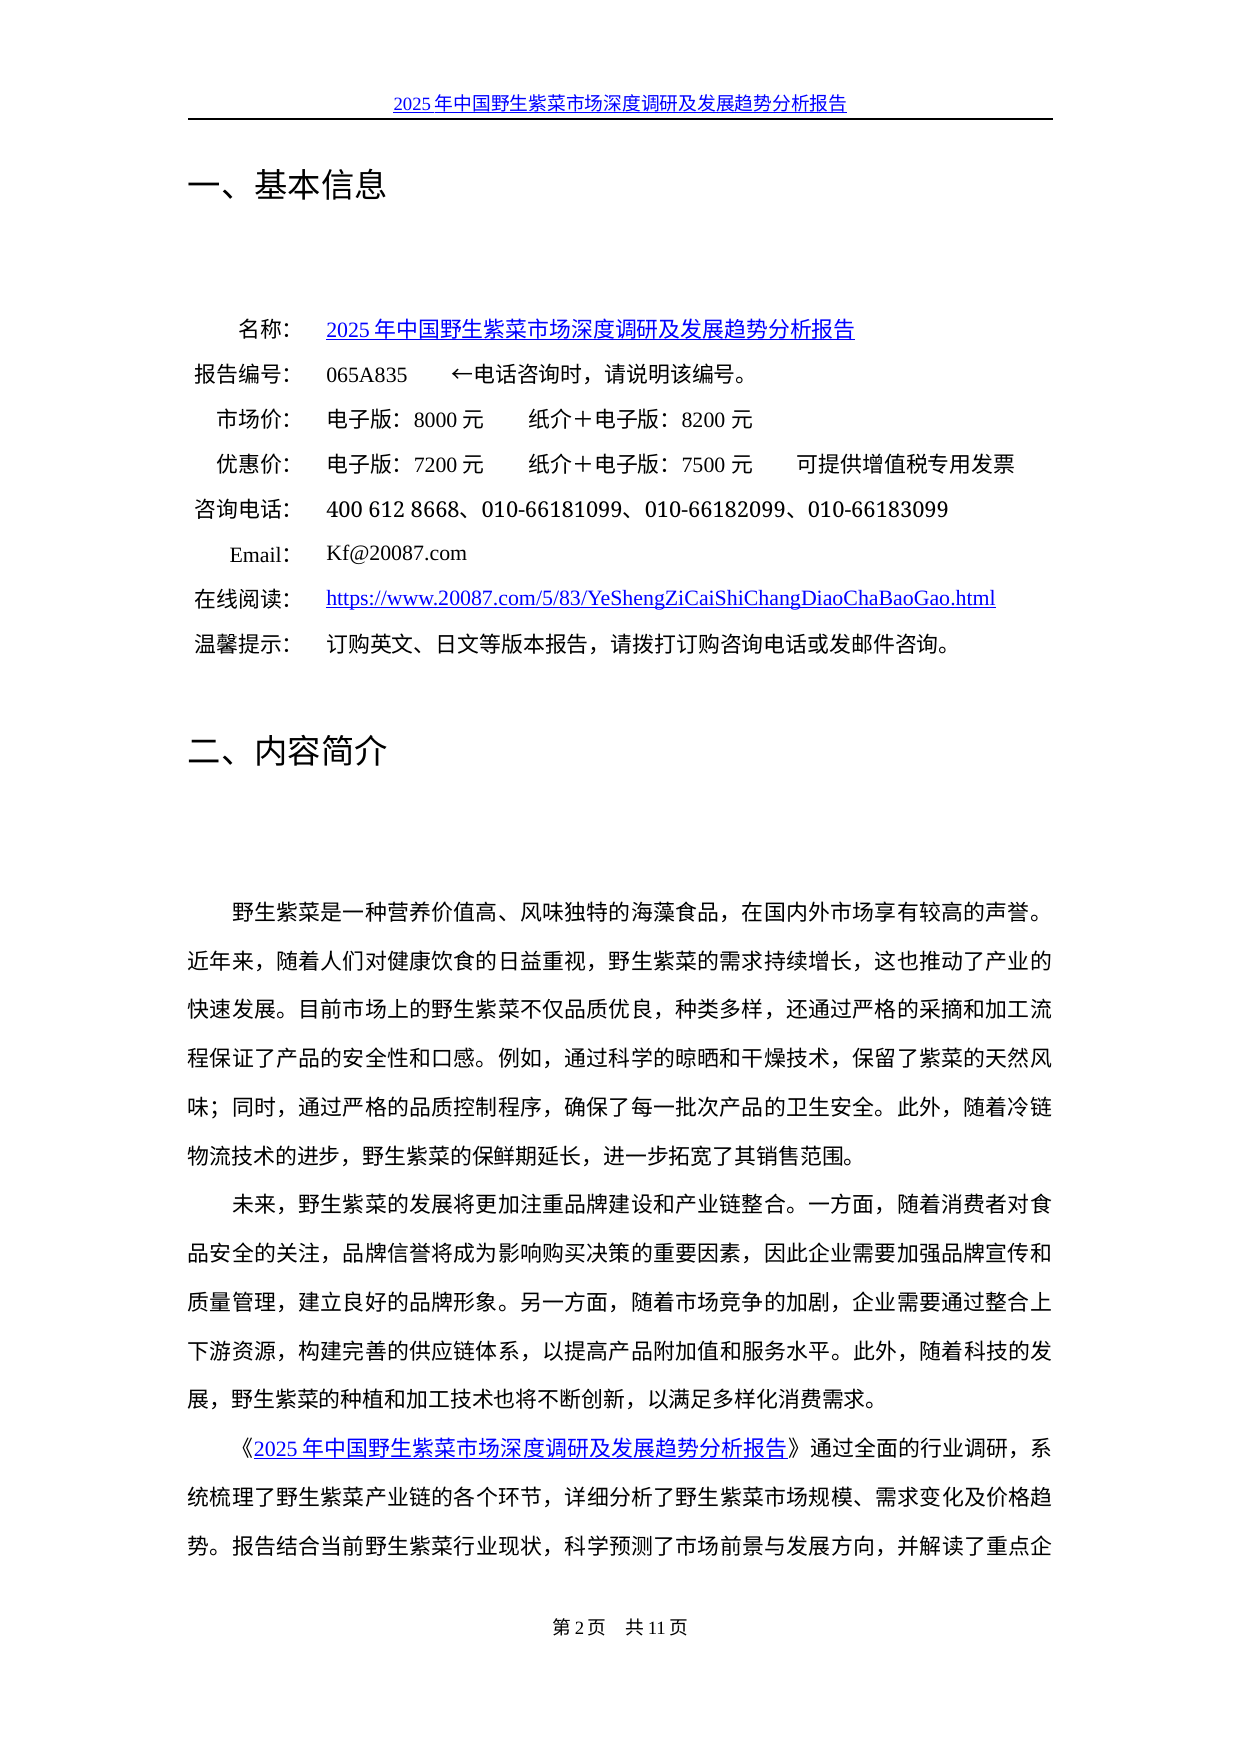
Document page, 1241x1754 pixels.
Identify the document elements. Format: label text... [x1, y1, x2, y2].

table_cell [315, 582, 1073, 627]
table_header 2025年中国野生紫菜市场深度调研及发展趋势分析报告 [315, 312, 1073, 357]
table_cell 065A835 ←电话咨询时，请说明该编号。 [315, 357, 1073, 402]
table_cell 市场价： [167, 402, 315, 447]
table_cell 在线阅读： [167, 582, 315, 627]
table_cell 电子版：7200 元 纸介＋电子版：7500 元 可提供增值税专用发票 [315, 447, 1073, 492]
title 二、内容简介 [187, 717, 1053, 782]
table_cell 订购英文、日文等版本报告，请拨打订购咨询电话或发邮件咨询。 [315, 627, 1073, 672]
table_cell 电子版：8000 元 纸介＋电子版：8200 元 [315, 402, 1073, 447]
title 一、基本信息 [187, 150, 1053, 215]
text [187, 894, 1053, 1561]
table_cell Email： [167, 537, 315, 582]
table_cell 400 612 8668、010-66181099、010-66182099、010-66183099 [315, 492, 1073, 537]
table_cell 温馨提示： [167, 627, 315, 672]
table_cell 优惠价： [167, 447, 315, 492]
table_cell 咨询电话： [167, 492, 315, 537]
table_cell 报告编号： [167, 357, 315, 402]
table_header 名称： [167, 312, 315, 357]
table_cell Kf@20087.com [315, 537, 1073, 582]
